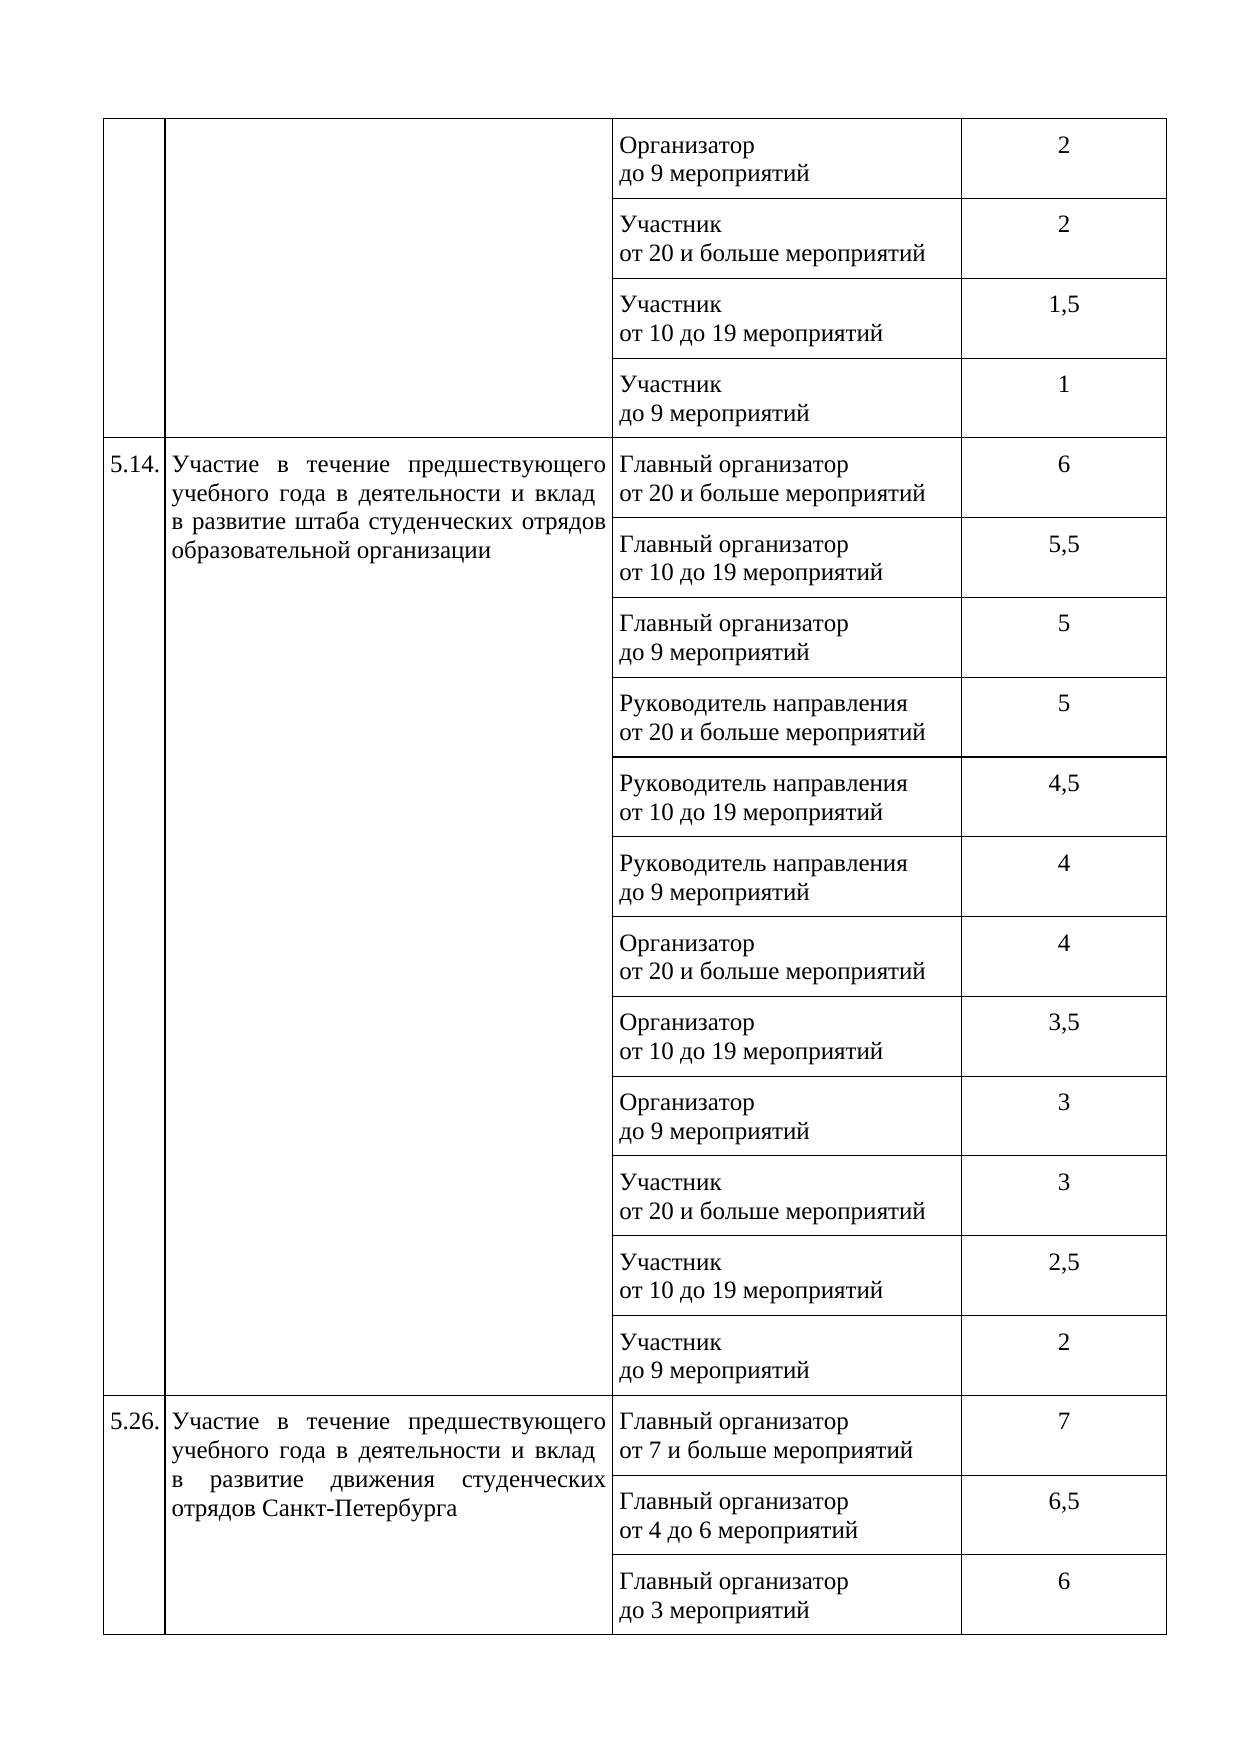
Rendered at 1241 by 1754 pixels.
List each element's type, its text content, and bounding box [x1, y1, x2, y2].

table_cell Главный организатор от 10 до 19 мероприятий [613, 518, 961, 597]
table_cell Руководитель направления от 20 и больше мероприятий [613, 678, 961, 756]
table_cell Участник от 20 и больше мероприятий [613, 199, 961, 278]
table_cell 4 [962, 837, 1166, 916]
table_cell Руководитель направления до 9 мероприятий [613, 837, 961, 916]
table_cell Главный организатор до 3 мероприятий [613, 1555, 961, 1634]
table_cell 3,5 [962, 997, 1166, 1076]
table_cell Участие в течение предшествующего учебного года в деятельности и вклад в развитие движения студенческих отрядов Санкт-Петербурга [166, 1396, 612, 1634]
table_cell 2 [962, 199, 1166, 278]
table_cell 5,5 [962, 518, 1166, 597]
table_cell Главный организатор от 4 до 6 мероприятий [613, 1476, 961, 1554]
table_cell 4,5 [962, 758, 1166, 836]
table_cell 2 [962, 1316, 1166, 1395]
table_cell Главный организатор до 9 мероприятий [613, 598, 961, 677]
table_cell 3 [962, 1156, 1166, 1235]
table_cell Участник до 9 мероприятий [613, 1316, 961, 1395]
table_cell 1 [962, 359, 1166, 437]
table_cell 5 [962, 598, 1166, 677]
table_cell Участник от 10 до 19 мероприятий [613, 1236, 961, 1315]
table_cell Участник до 9 мероприятий [613, 359, 961, 437]
table_cell 6 [962, 438, 1166, 517]
table_cell [104, 1396, 164, 1634]
table_cell 7 [962, 1396, 1166, 1474]
table_cell [104, 438, 164, 1395]
table_cell Главный организатор от 7 и больше мероприятий [613, 1396, 961, 1474]
table_cell 6,5 [962, 1476, 1166, 1554]
table_cell Участник от 10 до 19 мероприятий [613, 279, 961, 357]
table_cell 1,5 [962, 279, 1166, 357]
table_cell 3 [962, 1077, 1166, 1155]
table_cell Участие в течение предшествующего учебного года в деятельности и вклад в развитие штаба студенческих отрядов образовательной организации [166, 438, 612, 1395]
table_cell Организатор до 9 мероприятий [613, 119, 961, 198]
table_cell 2,5 [962, 1236, 1166, 1315]
table_cell Организатор от 10 до 19 мероприятий [613, 997, 961, 1076]
table_cell Организатор до 9 мероприятий [613, 1077, 961, 1155]
table_cell 6 [962, 1555, 1166, 1634]
table_cell Главный организатор от 20 и больше мероприятий [613, 438, 961, 517]
table_cell 4 [962, 917, 1166, 996]
table_cell 2 [962, 119, 1166, 198]
table_cell Руководитель направления от 10 до 19 мероприятий [613, 758, 961, 836]
table_cell Организатор от 20 и больше мероприятий [613, 917, 961, 996]
table_cell Участник от 20 и больше мероприятий [613, 1156, 961, 1235]
table_cell 5 [962, 678, 1166, 756]
